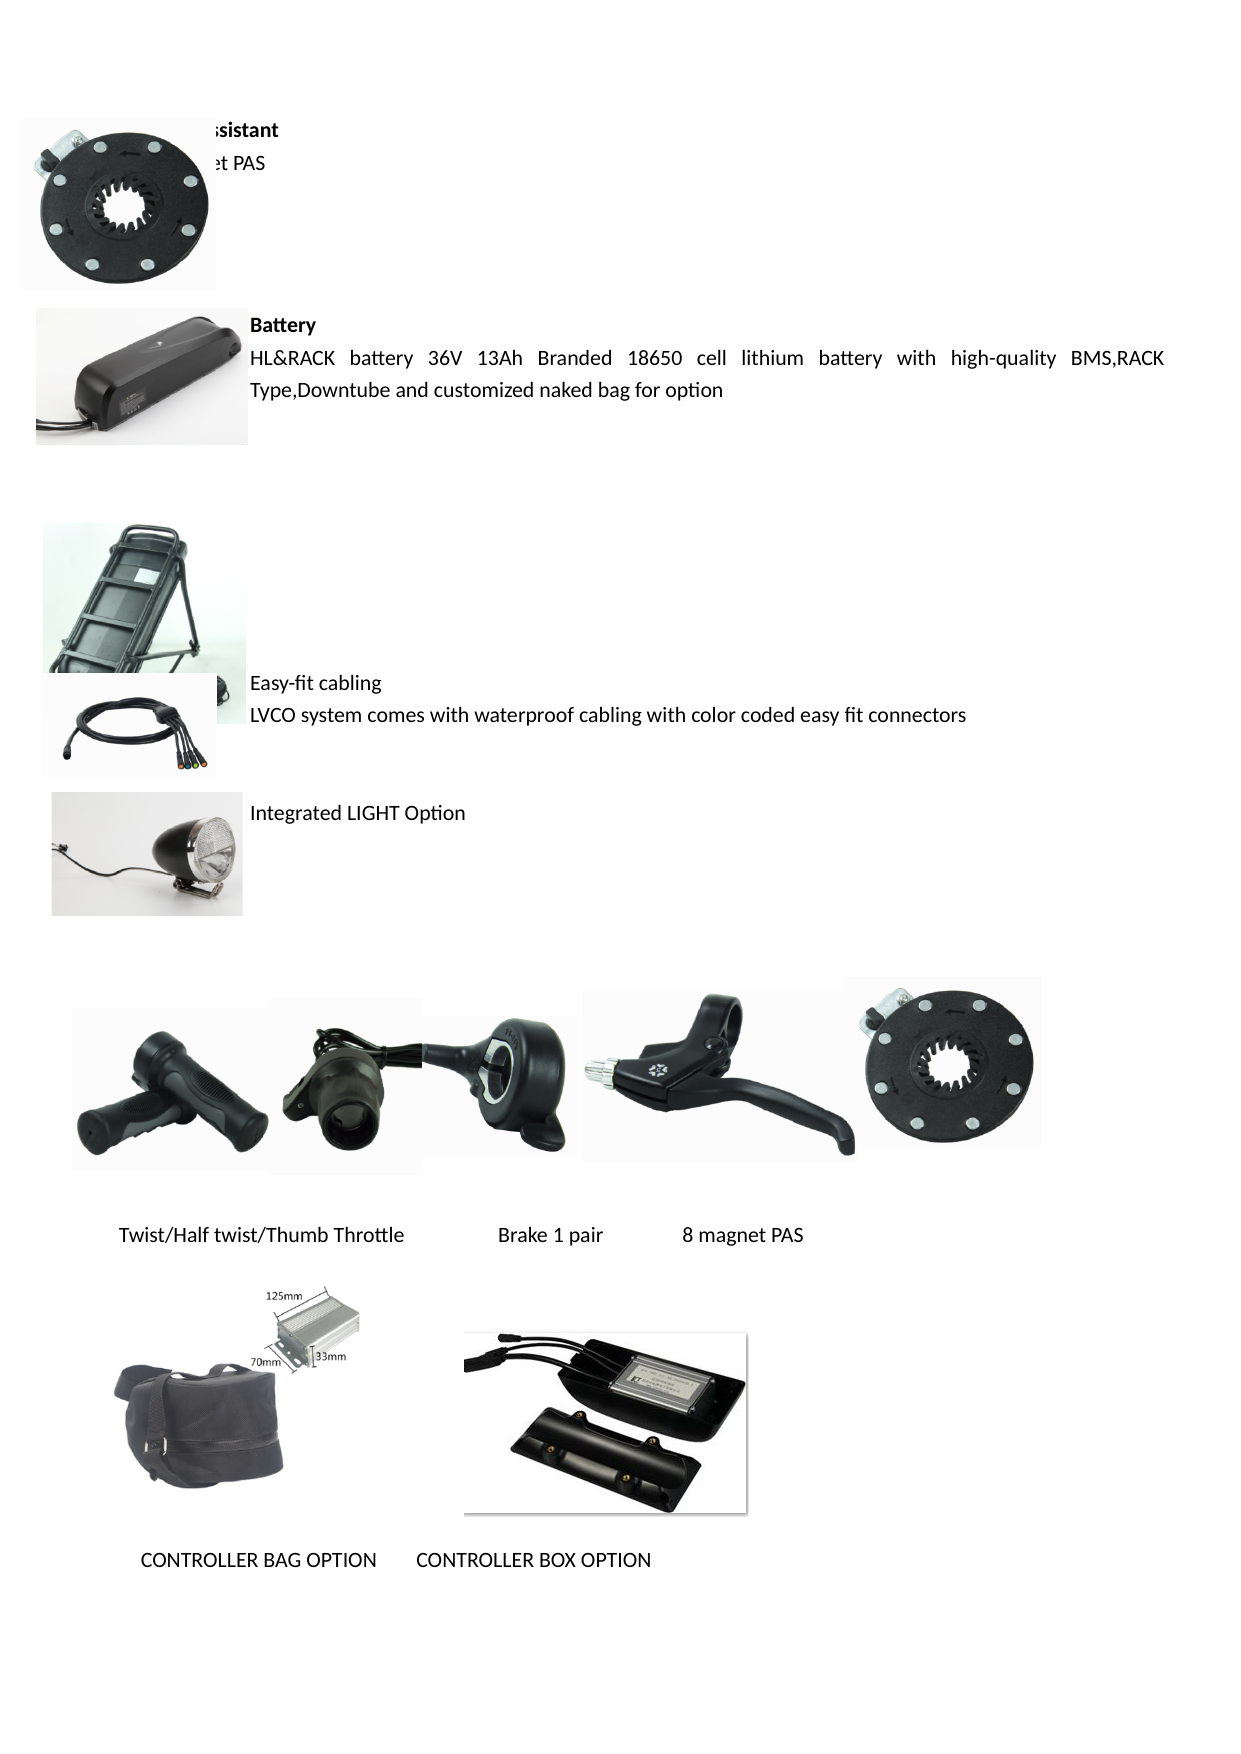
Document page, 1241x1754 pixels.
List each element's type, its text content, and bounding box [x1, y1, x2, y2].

text Easy-fit cabling [250, 666, 1165, 698]
text Battery [250, 308, 1165, 341]
picture [36, 308, 248, 445]
picture [42, 523, 247, 777]
picture [464, 1329, 749, 1517]
text Twist/Half twist/Thumb Throttle Brake 1 pair 8 magnet PAS [75, 1218, 1165, 1251]
text 8 magnet PAS [217, 146, 1165, 178]
text LVCO system comes with waterproof cabling with color coded easy fit connectors [250, 698, 1165, 731]
picture [112, 1263, 360, 1493]
text Pedal assistant [75, 113, 1165, 146]
text Integrated LIGHT Option [243, 796, 1165, 828]
picture [19, 118, 217, 290]
text HL&RACK battery 36V 13Ah Branded 18650 cell lithium battery with high-quality BMS,RACK Type,Downtube and customized naked bag for option [250, 341, 1165, 406]
picture [582, 977, 1042, 1162]
text CONTROLLER BAG OPTION CONTROLLER BOX OPTION [75, 1543, 1165, 1576]
picture [71, 998, 578, 1175]
picture [51, 792, 243, 916]
